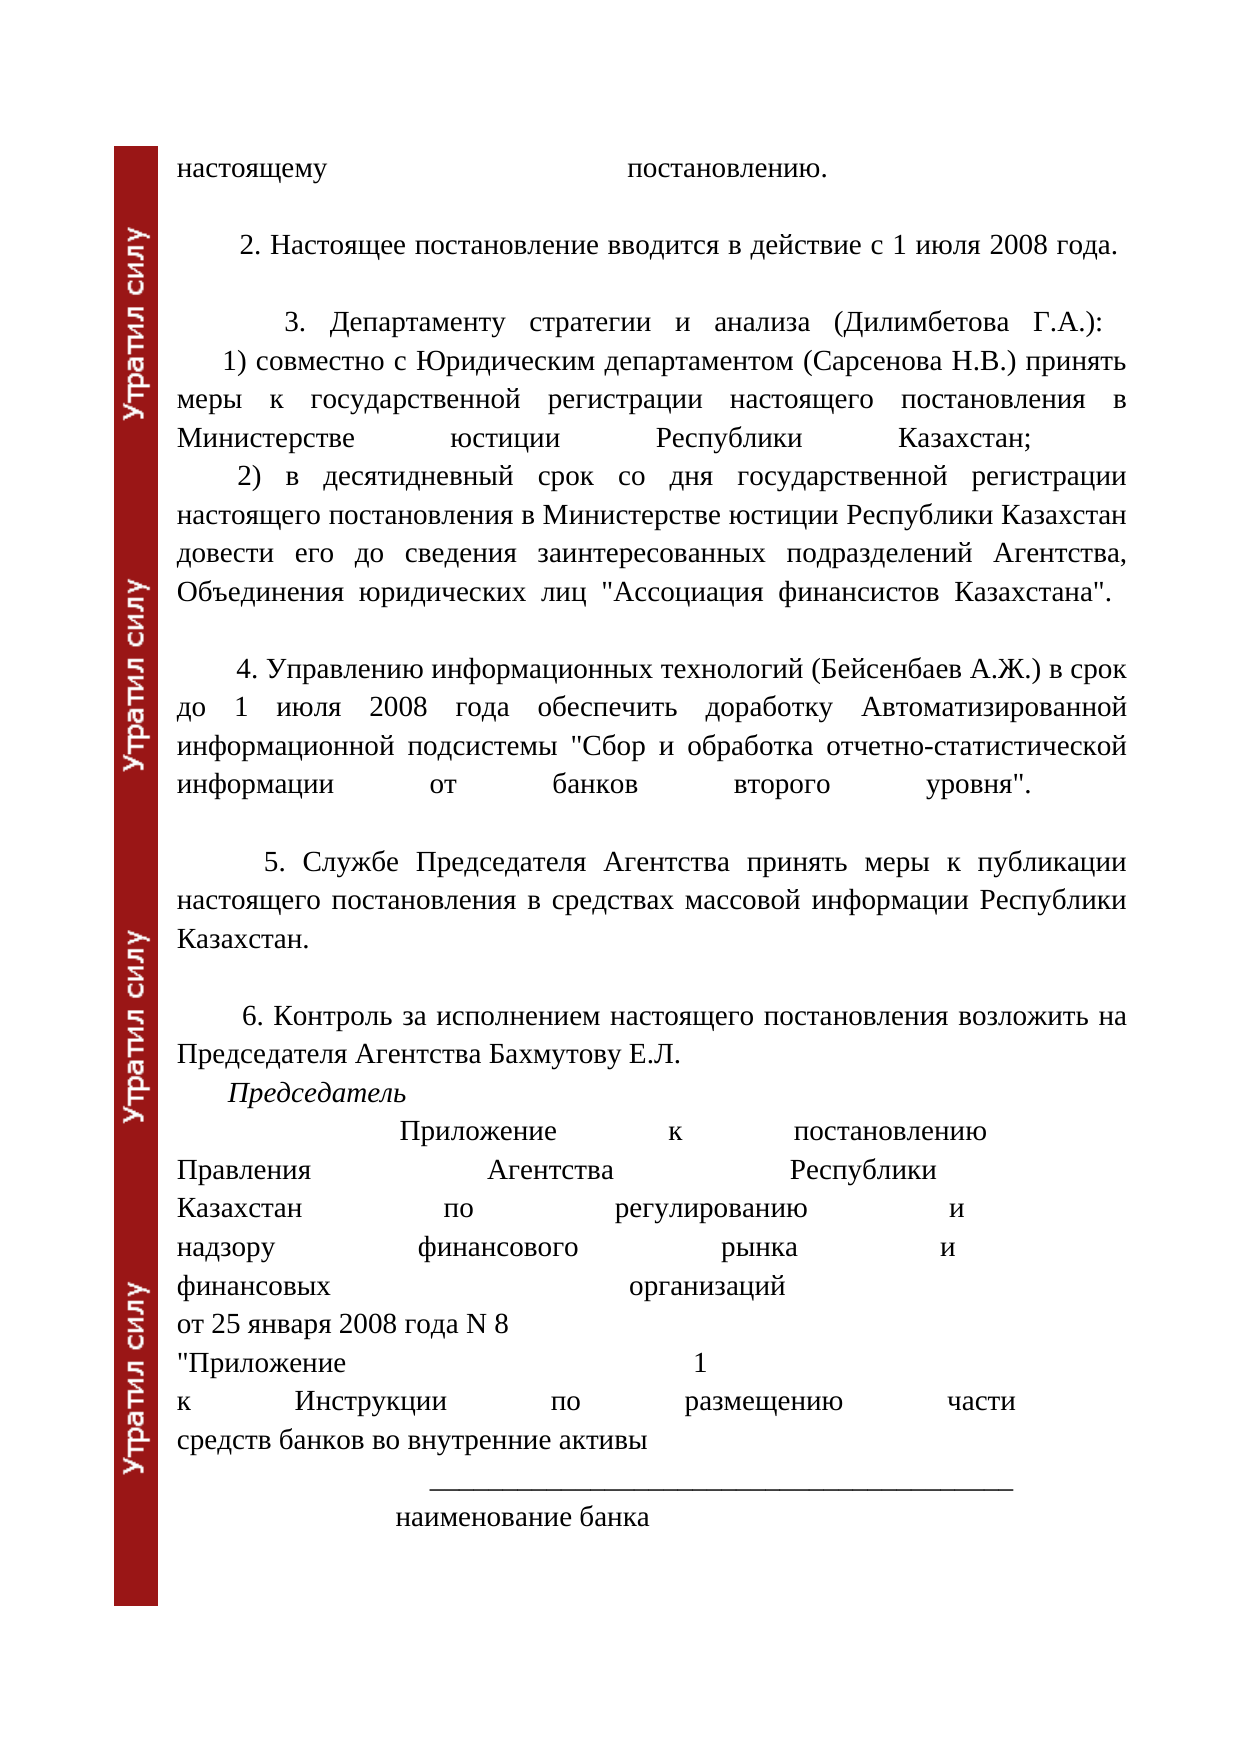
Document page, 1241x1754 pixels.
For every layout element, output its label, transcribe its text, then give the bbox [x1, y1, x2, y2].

picture [114, 1070, 158, 1075]
picture [114, 1340, 158, 1345]
picture [114, 1108, 158, 1113]
picture [114, 299, 158, 304]
text 3. Департаменту стратегии и анализа (Дилимбетова Г.А.): 1) совместно с Юридическим департаментом (Сарсенова Н.В.) принять меры к государственной регистрации настоящего постановления в Министерстве юстиции Республики Казахстан; 2) в десятидневный срок со дня государственной регистрации настоящего постановления в Министерстве юстиции Республики Казахстан довести его до сведения заинтересованных подразделений Агентства, Объединения юридических лиц "Ассоциация финансистов Казахстана". [112, 304, 1128, 646]
text Председатель [112, 1075, 1128, 1108]
text Приложение к постановлению Правления Агентства Республики Казахстан по регулированию и надзору финансового рынка и финансовых организаций от 25 января 2008 года N 8 [112, 1113, 1128, 1340]
text 5. Службе Председателя Агентства принять меры к публикации настоящего постановления в средствах массовой информации Республики Казахстан. [112, 844, 1128, 993]
picture [114, 646, 158, 651]
picture [114, 1532, 158, 1606]
text 2. Настоящее постановление вводится в действие с 1 июля 2008 года. [112, 227, 1128, 299]
text "Приложение 1 к Инструкции по размещению части средств банков во внутренние активы [112, 1345, 1128, 1455]
text 6. Контроль за исполнением настоящего постановления возложить на Председателя Агентства Бахмутову Е.Л. [112, 998, 1128, 1070]
picture [114, 146, 158, 150]
picture [114, 839, 158, 844]
text 4. Управлению информационных технологий (Бейсенбаев А.Ж.) в срок до 1 июля 2008 года обеспечить доработку Автоматизированной информационной подсистемы "Сбор и обработка отчетно-статистической информации от банков второго уровня". [112, 651, 1128, 839]
picture [114, 222, 158, 227]
picture [114, 993, 158, 998]
text ________________________________________ наименование банка [112, 1460, 1128, 1532]
picture [114, 1455, 158, 1460]
